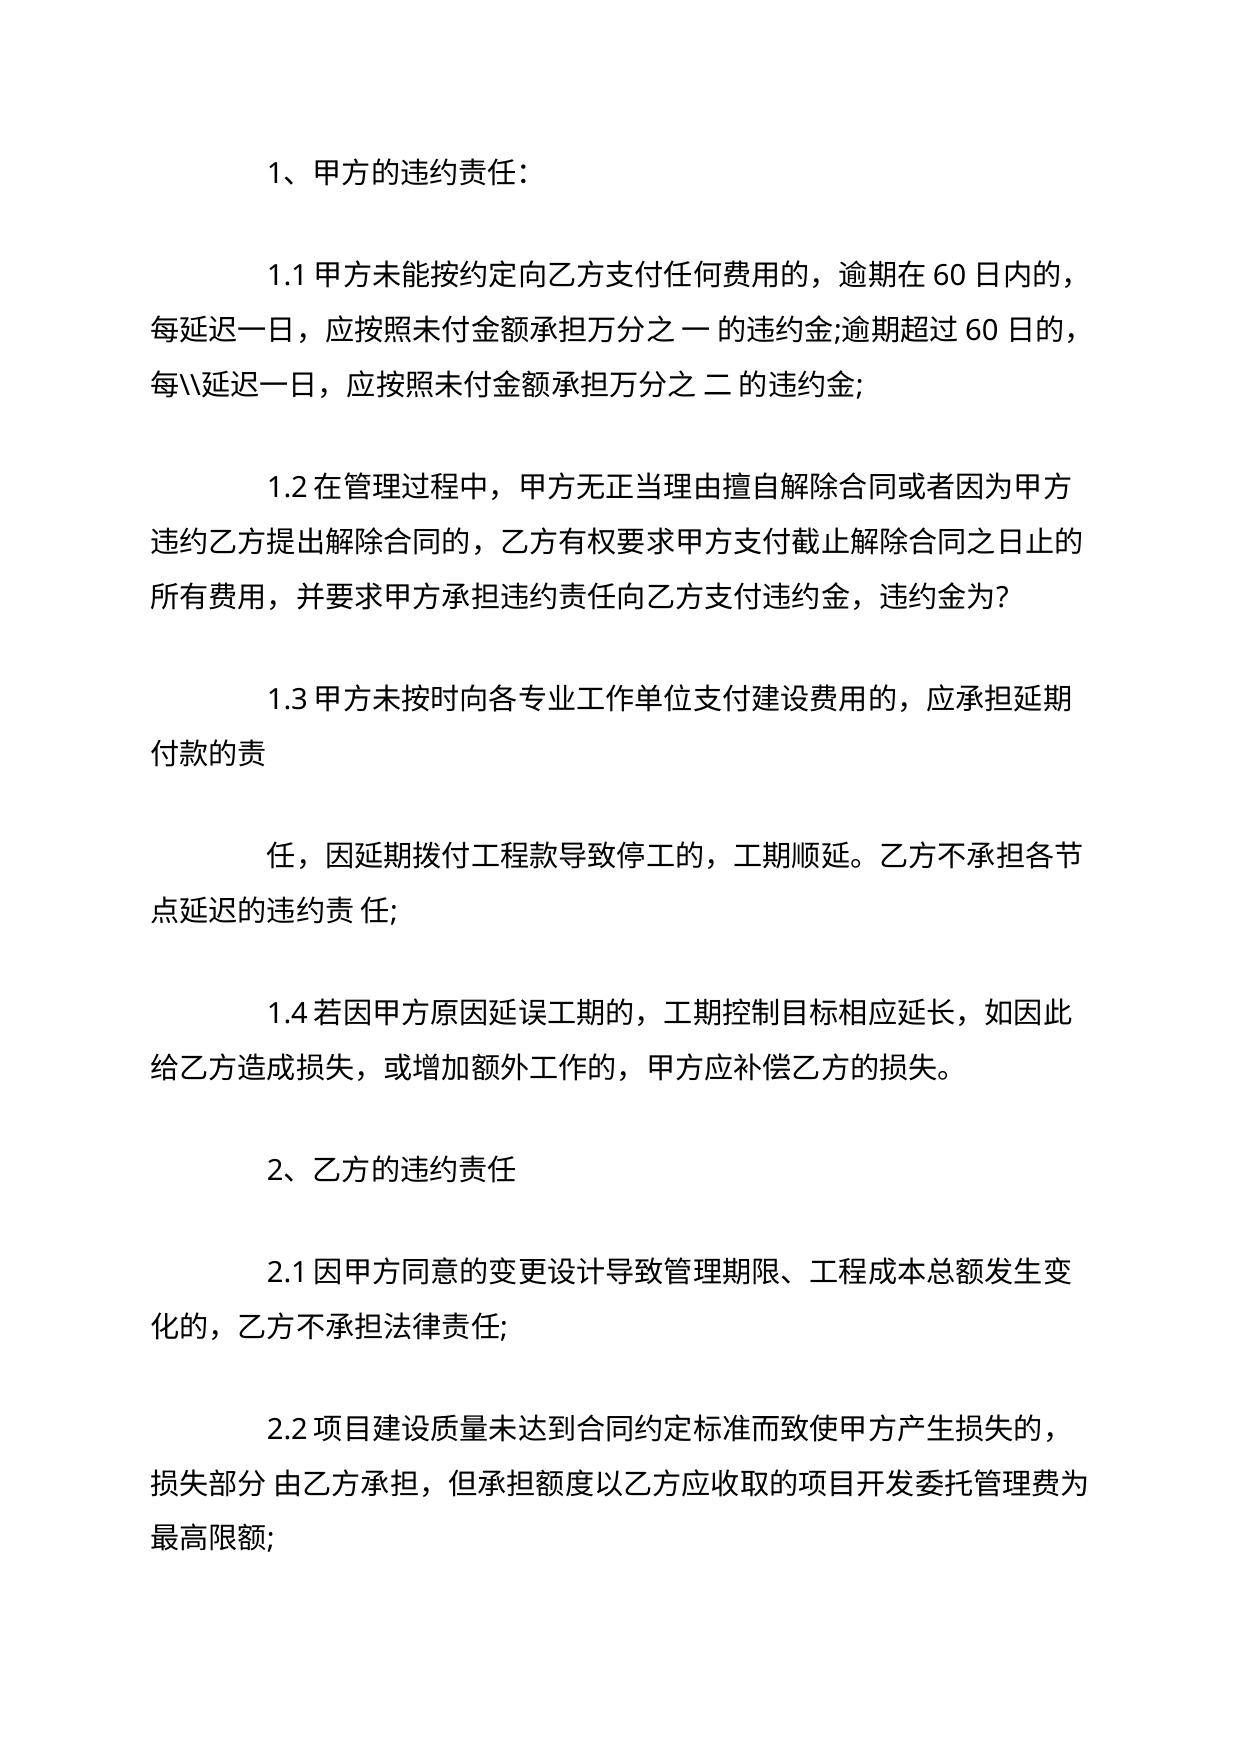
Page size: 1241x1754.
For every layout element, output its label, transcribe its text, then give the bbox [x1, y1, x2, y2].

text 1.2在管理过程中，甲方无正当理由擅自解除合同或者因为甲方违约乙方提出解除合同的，乙方有权要求甲方支付截止解除合同之日止的所有费用，并要求甲方承担违约责任向乙方支付违约金，违约金为? [150, 464, 1090, 616]
text 1、甲方的违约责任： [150, 150, 1090, 192]
text 2.1因甲方同意的变更设计导致管理期限、工程成本总额发生变化的，乙方不承担法律责任; [150, 1248, 1090, 1346]
text 1.1甲方未能按约定向乙方支付任何费用的，逾期在 60 日内的，每延迟一日，应按照未付金额承担万分之 一 的违约金;逾期超过 60 日的，每\\延迟一日，应按照未付金额承担万分之 二 的违约金; [150, 252, 1090, 404]
text 2、乙方的违约责任 [150, 1146, 1090, 1189]
text 2.2项目建设质量未达到合同约定标准而致使甲方产生损失的，损失部分 由乙方承担，但承担额度以乙方应收取的项目开发委托管理费为最高限额; [150, 1405, 1090, 1557]
text 任，因延期拨付工程款导致停工的，工期顺延。乙方不承担各节点延迟的违约责 任; [150, 833, 1090, 930]
text 1.3甲方未按时向各专业工作单位支付建设费用的，应承担延期付款的责 [150, 676, 1090, 773]
text 1.4若因甲方原因延误工期的，工期控制目标相应延长，如因此给乙方造成损失，或增加额外工作的，甲方应补偿乙方的损失。 [150, 989, 1090, 1087]
